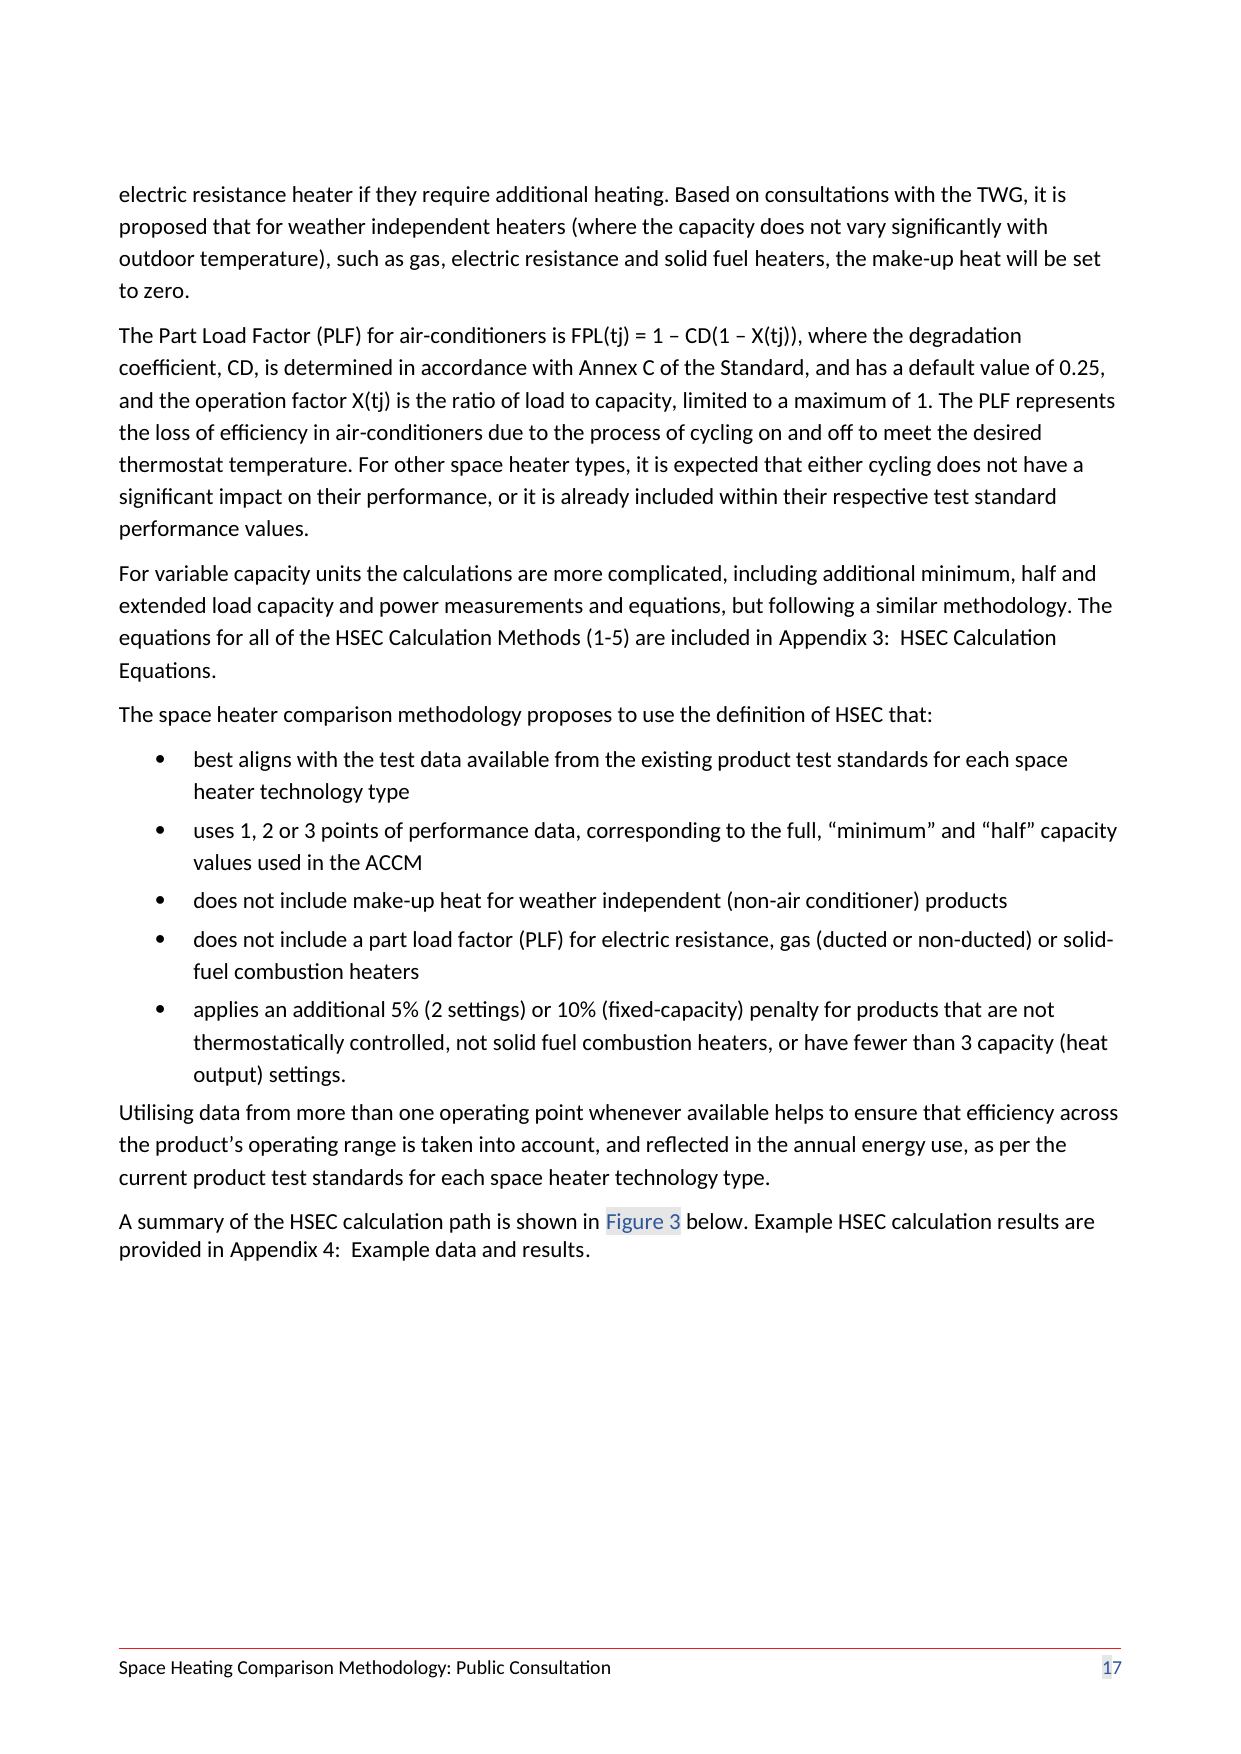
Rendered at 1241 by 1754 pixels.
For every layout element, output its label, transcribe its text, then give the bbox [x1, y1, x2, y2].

text Utilising data from more than one operating point whenever available helps to ensure that efficiency across the product’s operating range is taken into account, and reflected in the annual energy use, as per the current product test standards for each space heater technology type. [119, 1098, 1121, 1191]
text A summary of the HSEC calculation path is shown in Figure 3 below. Example HSEC calculation results are provided in Appendix 4: Example data and results. [119, 1207, 1121, 1263]
text applies an additional 5% (2 settings) or 10% (fixed-capacity) penalty for products that are not thermostatically controlled, not solid fuel combustion heaters, or have fewer than 3 capacity (heat output) settings. [156, 995, 1121, 1088]
text The space heater comparison methodology proposes to use the definition of HSEC that: [119, 700, 1121, 728]
text does not include make-up heat for weather independent (non-air conditioner) products [156, 886, 1121, 914]
text uses 1, 2 or 3 points of performance data, corresponding to the full, “minimum” and “half” capacity values used in the ACCM [156, 816, 1121, 876]
text The Part Load Factor (PLF) for air-conditioners is FPL(tj) = 1 – CD(1 – X(tj)), where the degradation coefficient, CD, is determined in accordance with Annex C of the Standard, and has a default value of 0.25, and the operation factor X(tj) is the ratio of load to capacity, limited to a maximum of 1. The PLF represents the loss of efficiency in air-conditioners due to the process of cycling on and off to meet the desired thermostat temperature. For other space heater types, it is expected that either cycling does not have a significant impact on their performance, or it is already included within their respective test standard performance values. [119, 321, 1121, 542]
text For variable capacity units the calculations are more complicated, including additional minimum, half and extended load capacity and power measurements and equations, but following a similar methodology. The equations for all of the HSEC Calculation Methods (1-5) are included in Appendix 3: HSEC Calculation Equations. [119, 559, 1121, 684]
text does not include a part load factor (PLF) for electric resistance, gas (ducted or non-ducted) or solid-fuel combustion heaters [156, 925, 1121, 985]
text best aligns with the test data available from the existing product test standards for each space heater technology type [156, 745, 1121, 805]
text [119, 180, 1121, 305]
